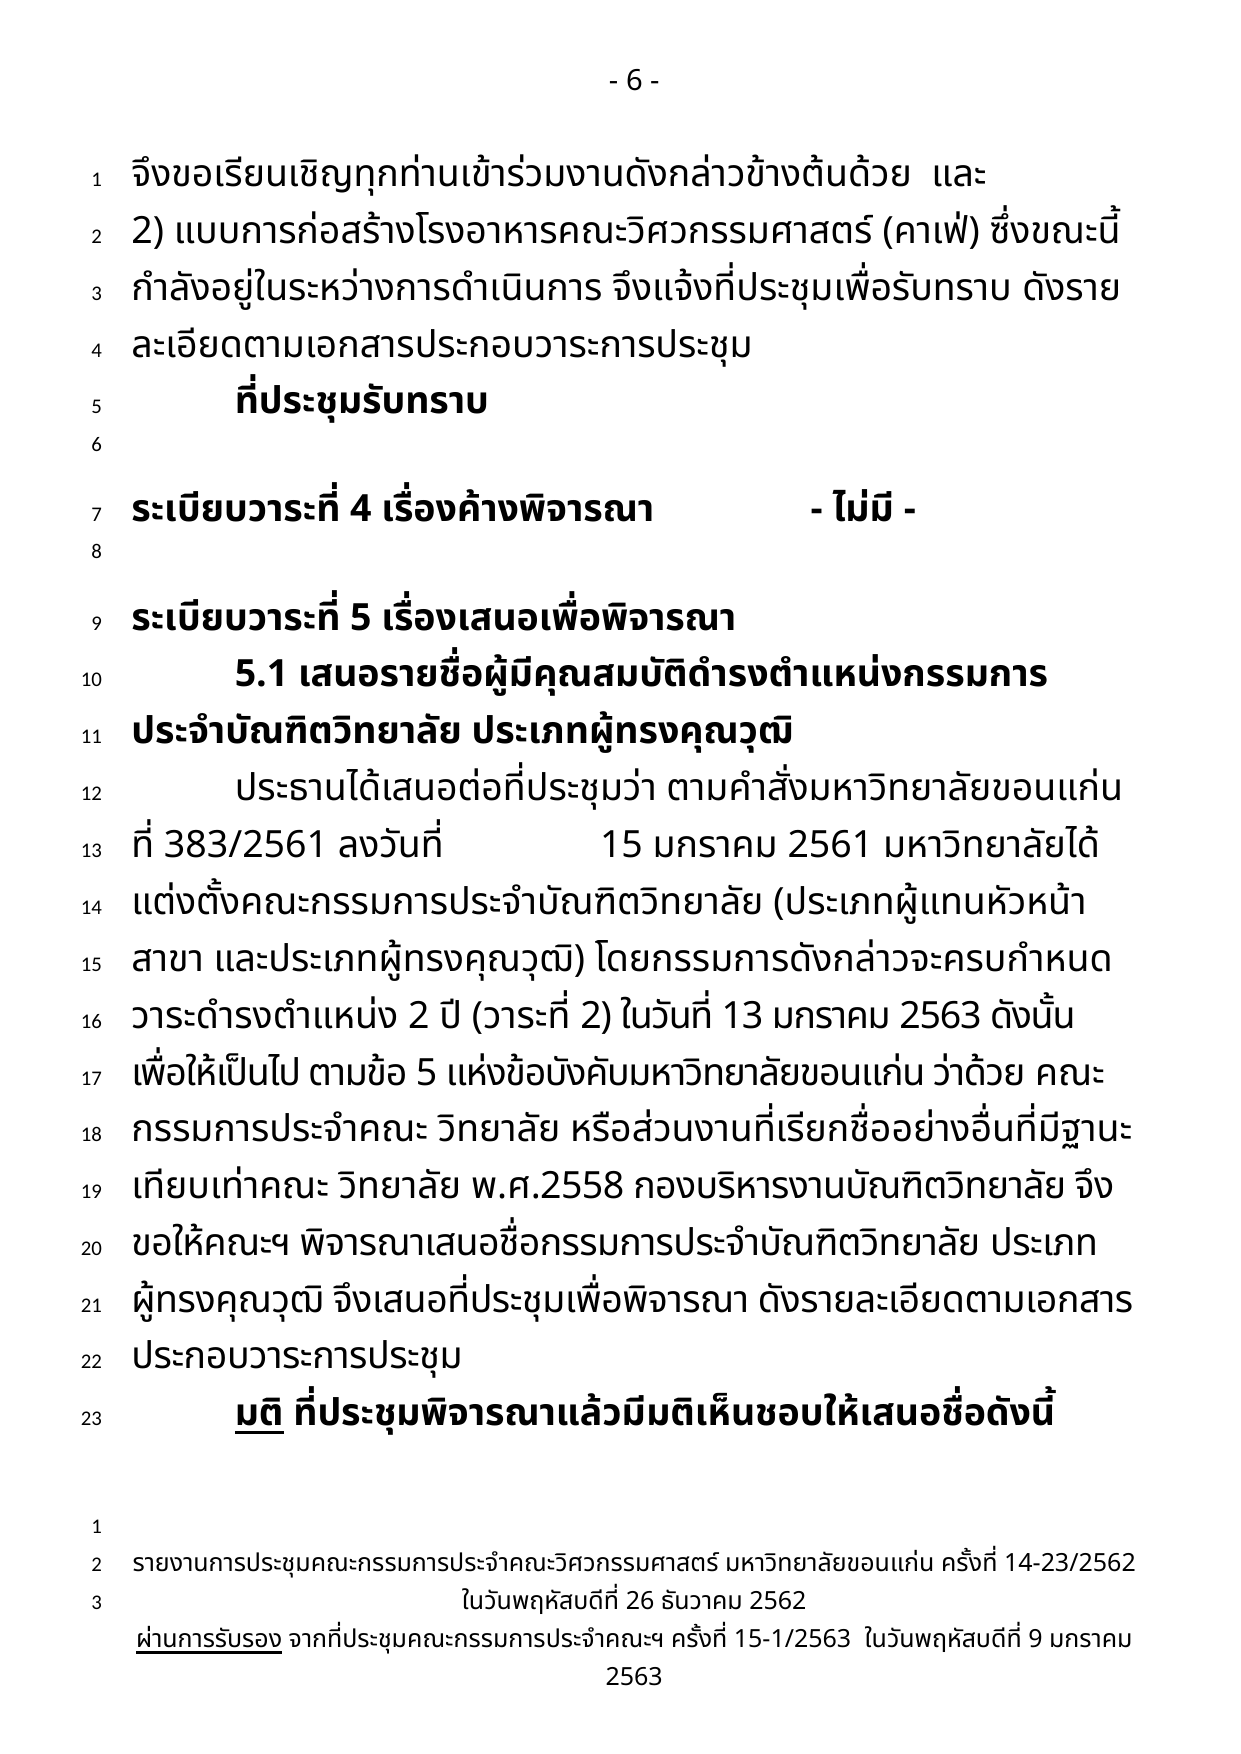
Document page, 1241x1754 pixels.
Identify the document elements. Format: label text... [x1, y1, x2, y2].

text มติ ที่ประชุมพิจารณาแล้วมีมติเห็นชอบให้เสนอชื่อดังนี้ [131, 1386, 1137, 1442]
text 5.1 เสนอรายชื่อผู้มีคุณสมบัติดำรงตำแหน่งกรรมการประจำบัณฑิตวิทยาลัย ประเภทผู้ทรงคุณวุฒิ [131, 647, 1137, 760]
text ประธานได้เสนอต่อที่ประชุมว่า ตามคำสั่งมหาวิทยาลัยขอนแก่นที่ 383/2561 ลงวันที่ 15 มกราคม 2561 มหาวิทยาลัยได้แต่งตั้งคณะกรรมการประจำบัณฑิตวิทยาลัย (ประเภทผู้แทนหัวหน้าสาขา และประเภทผู้ทรงคุณวุฒิ) โดยกรรมการดังกล่าวจะครบกำหนดวาระดำรงตำแหน่ง 2 ปี (วาระที่ 2) ในวันที่ 13 มกราคม 2563 ดังนั้น เพื่อให้เป็นไป ตามข้อ 5 แห่งข้อบังคับมหาวิทยาลัยขอนแก่น ว่าด้วย คณะกรรมการประจำคณะ วิทยาลัย หรือส่วนงานที่เรียกชื่ออย่างอื่นที่มีฐานะเทียบเท่าคณะ วิทยาลัย พ.ศ.2558 กองบริหารงานบัณฑิตวิทยาลัย จึงขอให้คณะฯ พิจารณาเสนอชื่อกรรมการประจำบัณฑิตวิทยาลัย ประเภทผู้ทรงคุณวุฒิ จึงเสนอที่ประชุมเพื่อพิจารณา ดังรายละเอียดตามเอกสารประกอบวาระการประชุม [131, 760, 1137, 1386]
text ระเบียบวาระที่ 5 เรื่องเสนอเพื่อพิจารณา [131, 590, 1137, 647]
text ระเบียบวาระที่ 4 เรื่องค้างพิจารณา - ไม่มี - [131, 482, 1137, 539]
text ที่ประชุมรับทราบ [131, 374, 1137, 431]
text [131, 147, 1137, 374]
